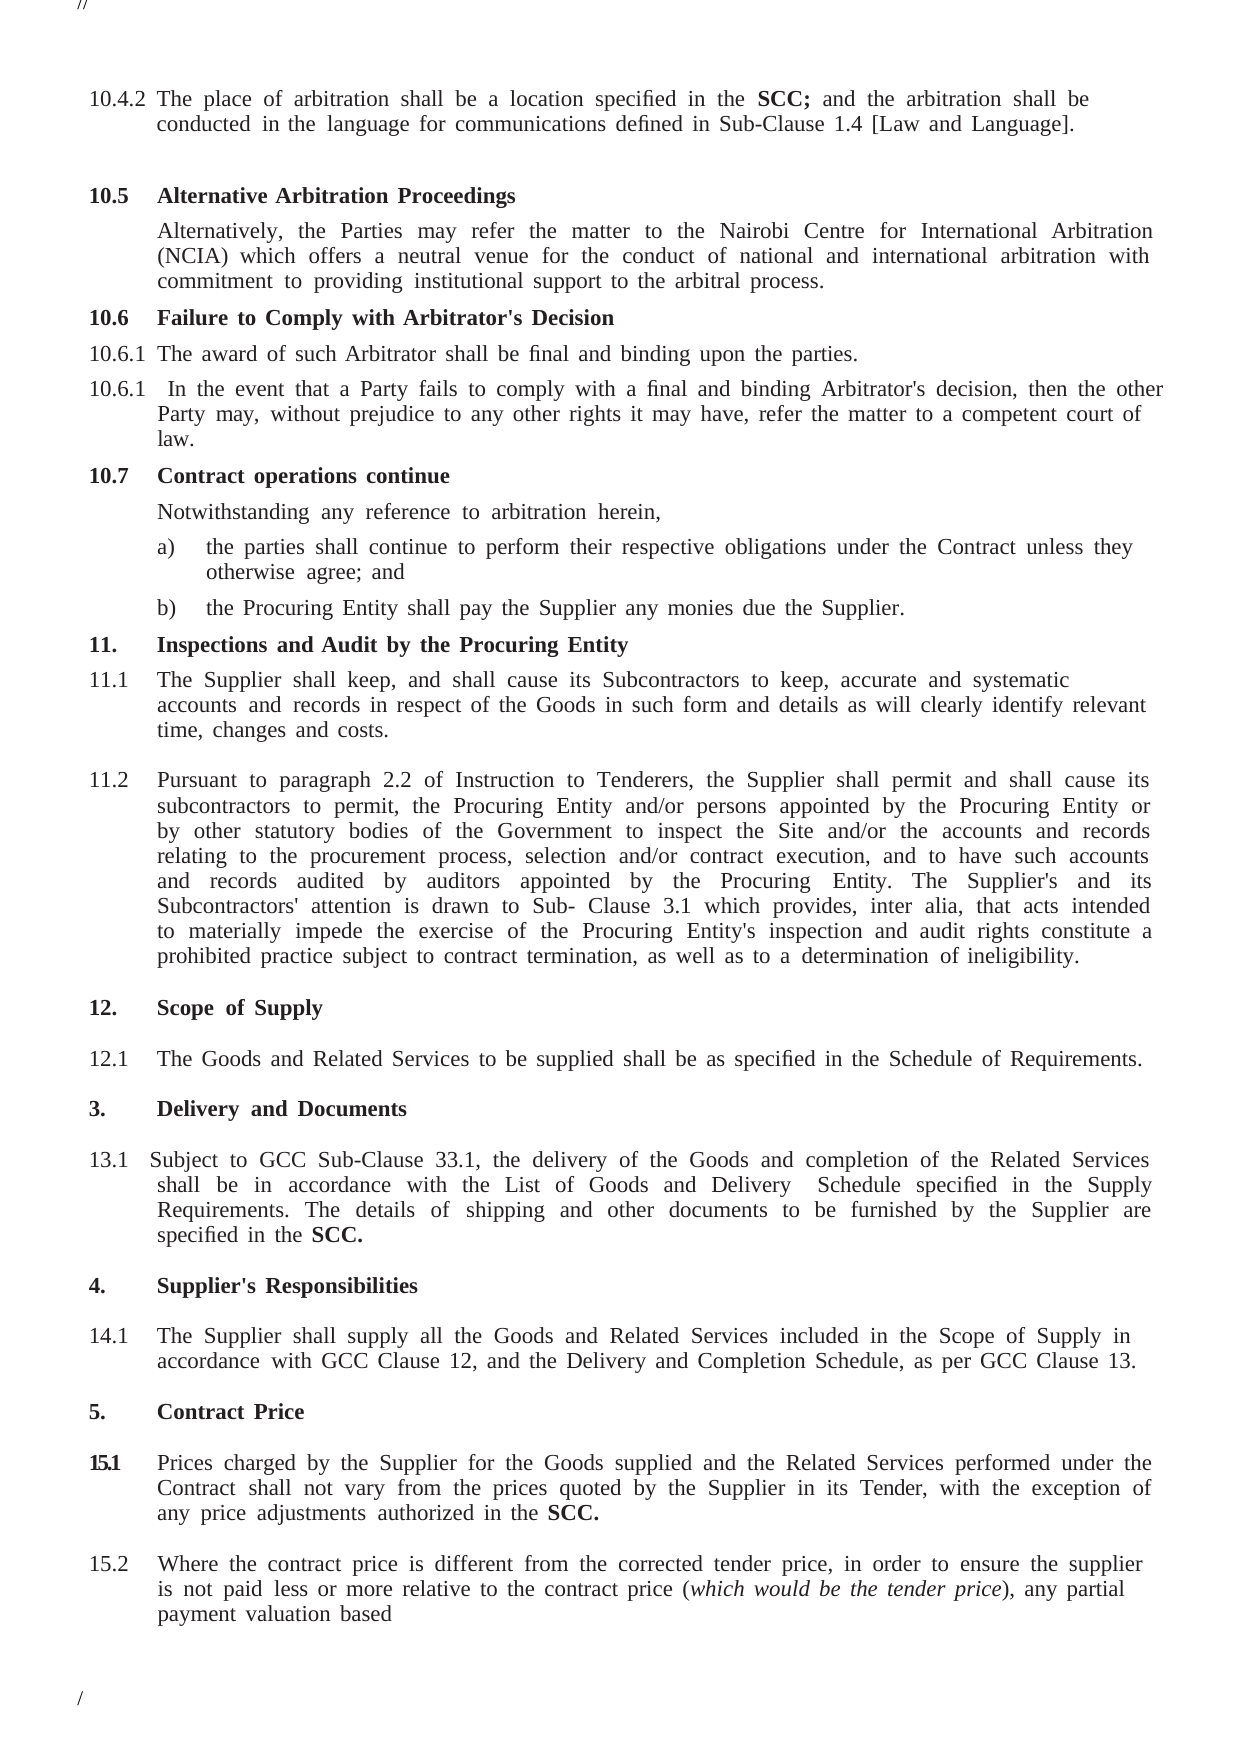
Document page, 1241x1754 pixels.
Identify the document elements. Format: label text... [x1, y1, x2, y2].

list The Supplier shall keep, and shall cause its Subcontractors to keep, accurate and systematic accounts and records in respect of the Goods in such form and details as will clearly identify relevant time, changes and costs. [88, 667, 1152, 742]
subtitle Failure to Comply with Arbitrator's Decision [88, 304, 1184, 330]
subtitle Supplier's Responsibilities [88, 1272, 1184, 1298]
text 14.1 The Supplier shall supply all the Goods and Related Services included in the Scope of Supply in accordance with GCC Clause 12, and the Delivery and Completion Schedule, as per GCC Clause 13. [88, 1324, 1152, 1374]
list The place of arbitration shall be a location speciﬁed in the SCC; and the arbitration shall be conducted in the language for communications deﬁned in Sub-Clause 1.4 [Law and Language]. [88, 86, 1152, 136]
list The award of such Arbitrator shall be ﬁnal and binding upon the parties. [88, 340, 1184, 366]
subtitle Contract operations continue [88, 462, 1184, 488]
text 12.1 The Goods and Related Services to be supplied shall be as speciﬁed in the Schedule of Requirements. [88, 1044, 1184, 1071]
subtitle Alternative Arbitration Proceedings [88, 182, 1184, 208]
list Prices charged by the Supplier for the Goods supplied and the Related Services performed under the Contract shall not vary from the prices quoted by the Supplier in its Tender, with the exception of any price adjustments authorized in the SCC. [88, 1450, 1152, 1525]
list Where the contract price is different from the corrected tender price, in order to ensure the supplier is not paid less or more relative to the contract price (which would be the tender price), any partial payment valuation based [88, 1551, 1152, 1626]
subtitle Inspections and Audit by the Procuring Entity [88, 631, 1184, 657]
subtitle Delivery and Documents [88, 1095, 1184, 1122]
list the parties shall continue to perform their respective obligations under the Contract unless they otherwise agree; and [157, 534, 1152, 584]
list the Procuring Entity shall pay the Supplier any monies due the Supplier. [157, 594, 1184, 621]
text Notwithstanding any reference to arbitration herein, [157, 498, 1184, 524]
subtitle Contract Price [88, 1398, 1184, 1425]
list Pursuant to paragraph 2.2 of Instruction to Tenderers, the Supplier shall permit and shall cause its subcontractors to permit, the Procuring Entity and/or persons appointed by the Procuring Entity or by other statutory bodies of the Government to inspect the Site and/or the accounts and records relating to the procurement process, selection and/or contract execution, and to have such accounts and records audited by auditors appointed by the Procuring Entity. The Supplier's and its Subcontractors' attention is drawn to Sub- Clause 3.1 which provides, inter alia, that acts intended to materially impede the exercise of the Procuring Entity's inspection and audit rights constitute a prohibited practice subject to contract termination, as well as to a determination of ineligibility. [88, 768, 1152, 969]
subtitle Scope of Supply [88, 994, 1184, 1020]
text 13.1 Subject to GCC Sub-Clause 33.1, the delivery of the Goods and completion of the Related Services shall be in accordance with the List of Goods and Delivery Schedule speciﬁed in the Supply Requirements. The details of shipping and other documents to be furnished by the Supplier are speciﬁed in the SCC. [88, 1147, 1152, 1247]
text 10.6.1 In the event that a Party fails to comply with a ﬁnal and binding Arbitrator's decision, then the other Party may, without prejudice to any other rights it may have, refer the matter to a competent court of law. [88, 376, 1184, 452]
